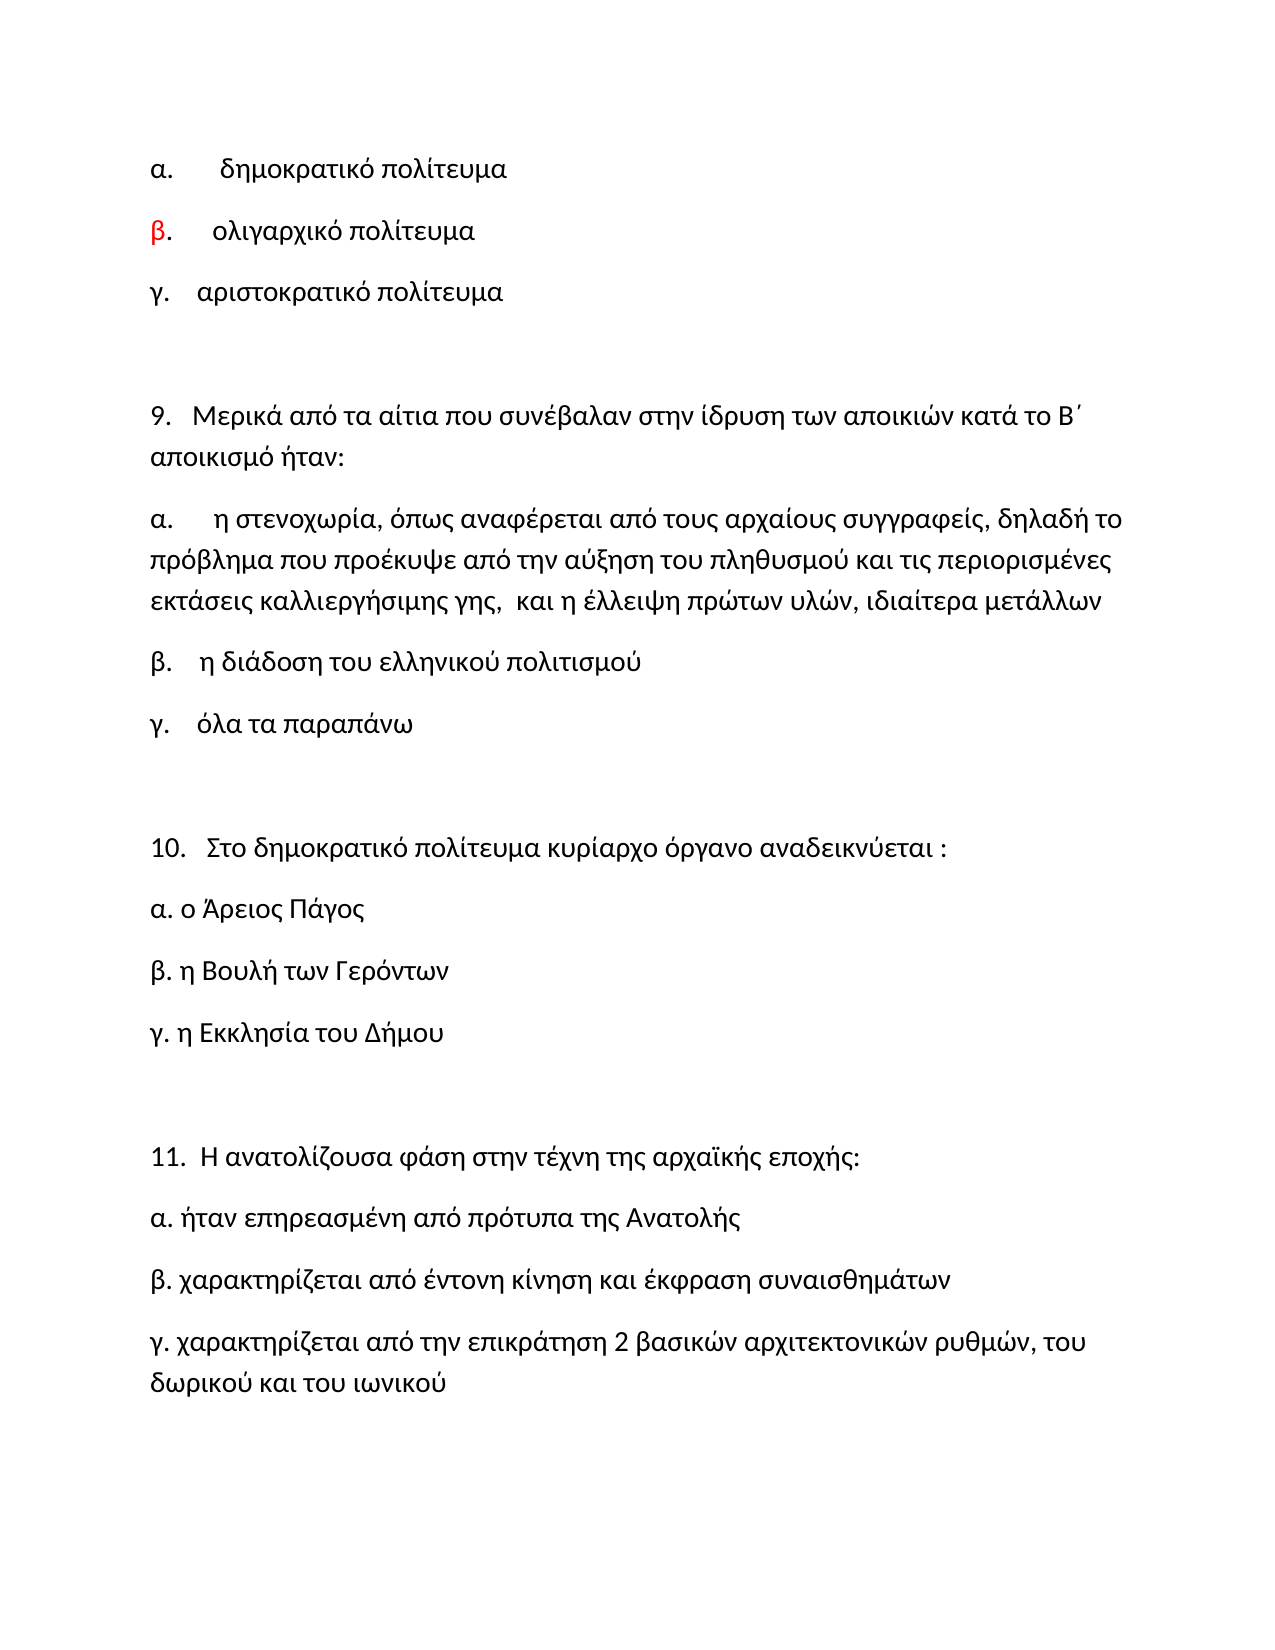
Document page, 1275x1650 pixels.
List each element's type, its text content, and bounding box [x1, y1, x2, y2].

text α. δημοκρατικό πολίτευμα [150, 150, 1125, 186]
text 10. Στο δημοκρατικό πολίτευμα κυρίαρχο όργανο αναδεικνύεται : [150, 829, 1125, 864]
text β. χαρακτηρίζεται από έντονη κίνηση και έκφραση συναισθημάτων [150, 1261, 1125, 1297]
text γ. όλα τα παραπάνω [150, 705, 1125, 741]
text β. η διάδοση του ελληνικού πολιτισμού [150, 643, 1125, 679]
text α. ήταν επηρεασμένη από πρότυπα της Ανατολής [150, 1199, 1125, 1235]
text 9. Μερικά από τα αίτια που συνέβαλαν στην ίδρυση των αποικιών κατά το Β΄ αποικισμό ήταν: [150, 397, 1125, 474]
text γ. η Εκκλησία του Δήμου [150, 1014, 1125, 1050]
text α. η στενοχωρία, όπως αναφέρεται από τους αρχαίους συγγραφείς, δηλαδή το πρόβλημα που προέκυψε από την αύξηση του πληθυσμού και τις περιορισμένες εκτάσεις καλλιεργήσιμης γης, και η έλλειψη πρώτων υλών, ιδιαίτερα μετάλλων [150, 500, 1125, 617]
text α. ο Άρειος Πάγος [150, 891, 1125, 926]
text β. ολιγαρχικό πολίτευμα [150, 212, 1125, 247]
text γ. αριστοκρατικό πολίτευμα [150, 273, 1125, 309]
text β. η Βουλή των Γερόντων [150, 952, 1125, 988]
text 11. Η ανατολίζουσα φάση στην τέχνη της αρχαϊκής εποχής: [150, 1138, 1125, 1173]
text γ. χαρακτηρίζεται από την επικράτηση 2 βασικών αρχιτεκτονικών ρυθμών, του δωρικού και του ιωνικού [150, 1323, 1125, 1399]
